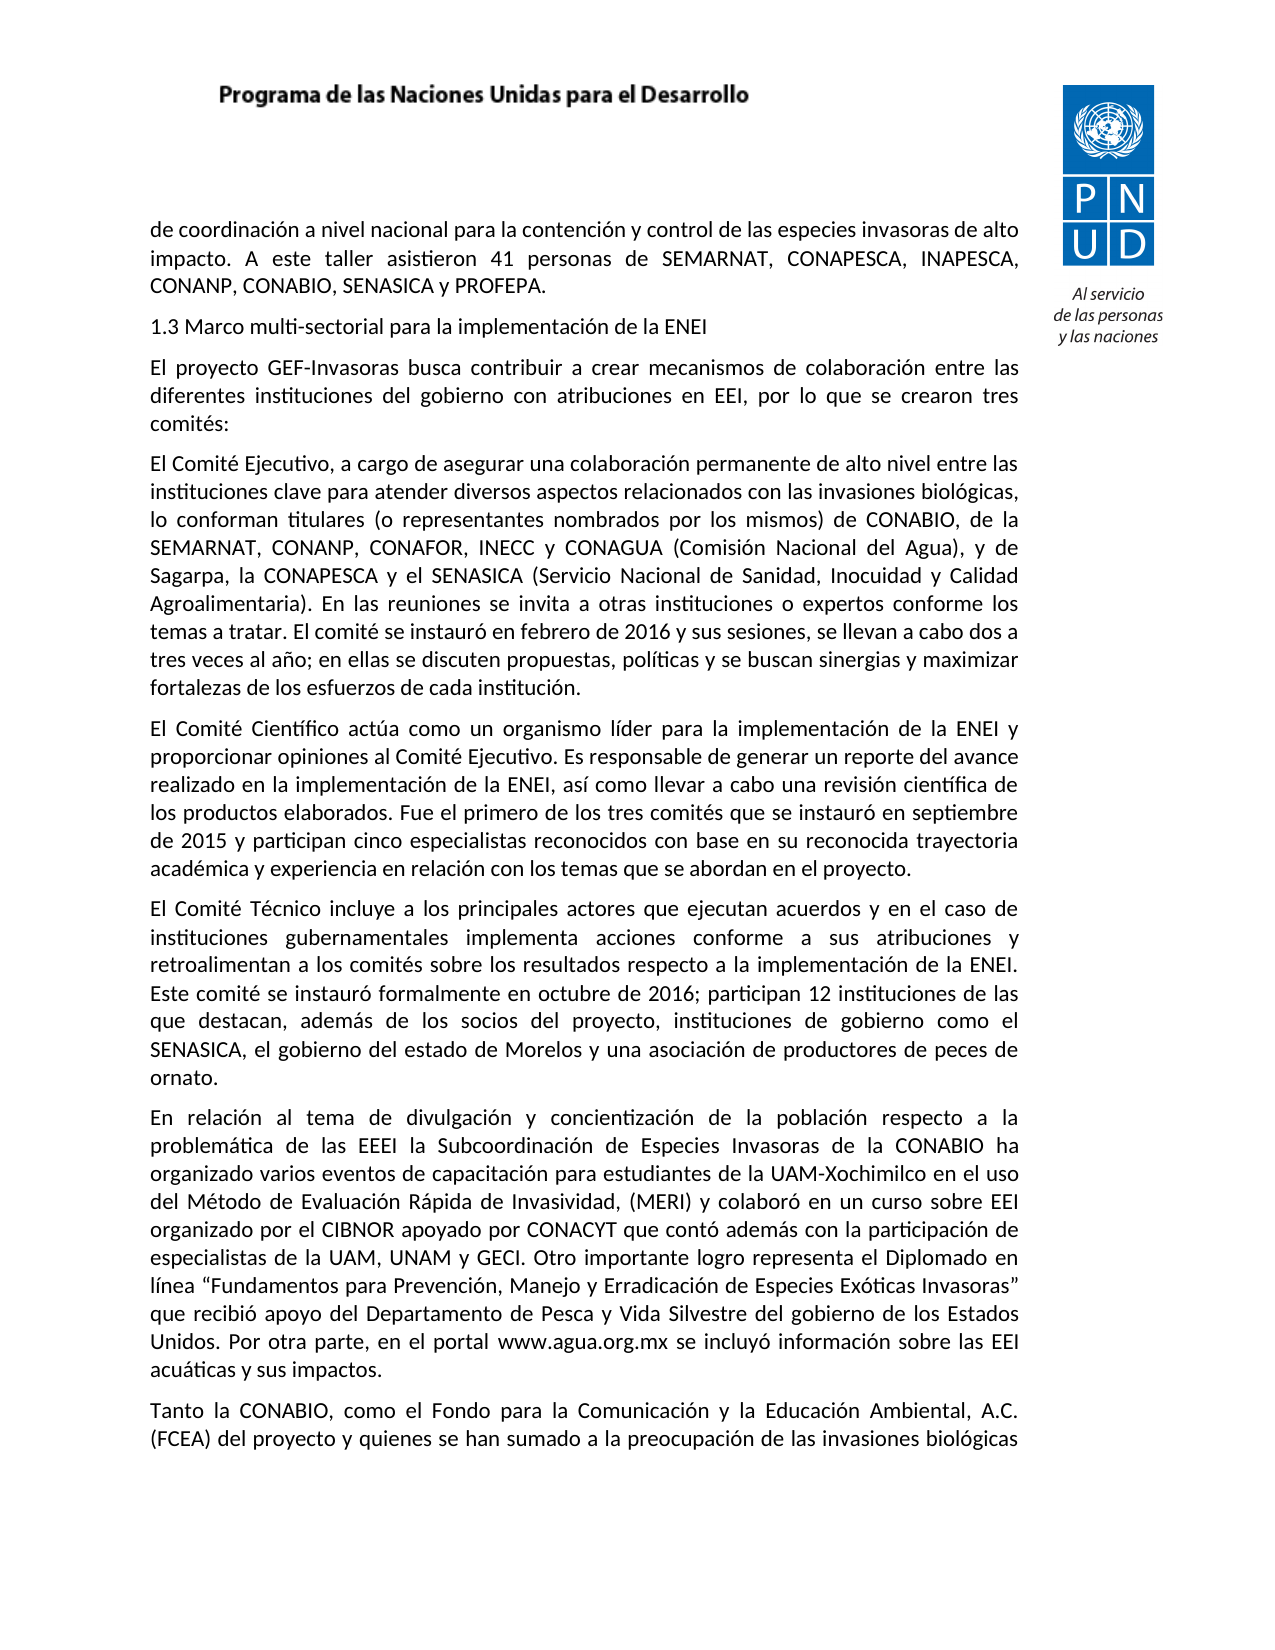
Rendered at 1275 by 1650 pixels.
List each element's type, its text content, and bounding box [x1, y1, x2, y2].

text El Comité Ejecutivo, a cargo de asegurar una colaboración permanente de alto nivel entre las instituciones clave para atender diversos aspectos relacionados con las invasiones biológicas, lo conforman titulares (o representantes nombrados por los mismos) de CONABIO, de la SEMARNAT, CONANP, CONAFOR, INECC y CONAGUA (Comisión Nacional del Agua), y de Sagarpa, la CONAPESCA y el SENASICA (Servicio Nacional de Sanidad, Inocuidad y Calidad Agroalimentaria). En las reuniones se invita a otras instituciones o expertos conforme los temas a tratar. El comité se instauró en febrero de 2016 y sus sesiones, se llevan a cabo dos a tres veces al año; en ellas se discuten propuestas, políticas y se buscan sinergias y maximizar fortalezas de los esfuerzos de cada institución. [150, 449, 1020, 701]
picture [1054, 85, 1163, 346]
text El Comité Científico actúa como un organismo líder para la implementación de la ENEI y proporcionar opiniones al Comité Ejecutivo. Es responsable de generar un reporte del avance realizado en la implementación de la ENEI, así como llevar a cabo una revisión científica de los productos elaborados. Fue el primero de los tres comités que se instauró en septiembre de 2015 y participan cinco especialistas reconocidos con base en su reconocida trayectoria académica y experiencia en relación con los temas que se abordan en el proyecto. [150, 714, 1020, 882]
text El proyecto GEF-Invasoras busca contribuir a crear mecanismos de colaboración entre las diferentes instituciones del gobierno con atribuciones en EEI, por lo que se crearon tres comités: [150, 353, 1020, 437]
text El Comité Técnico incluye a los principales actores que ejecutan acuerdos y en el caso de instituciones gubernamentales implementa acciones conforme a sus atribuciones y retroalimentan a los comités sobre los resultados respecto a la implementación de la ENEI. Este comité se instauró formalmente en octubre de 2016; participan 12 instituciones de las que destacan, además de los socios del proyecto, instituciones de gobierno como el SENASICA, el gobierno del estado de Morelos y una asociación de productores de peces de ornato. [150, 894, 1020, 1091]
text En relación al tema de divulgación y concientización de la población respecto a la problemática de las EEEI la Subcoordinación de Especies Invasoras de la CONABIO ha organizado varios eventos de capacitación para estudiantes de la UAM-Xochimilco en el uso del Método de Evaluación Rápida de Invasividad, (MERI) y colaboró en un curso sobre EEI organizado por el CIBNOR apoyado por CONACYT que contó además con la participación de especialistas de la UAM, UNAM y GECI. Otro importante logro representa el Diplomado en línea “Fundamentos para Prevención, Manejo y Erradicación de Especies Exóticas Invasoras” que recibió apoyo del Departamento de Pesca y Vida Silvestre del gobierno de los Estados Unidos. Por otra parte, en el portal www.agua.org.mx se incluyó información sobre las EEI acuáticas y sus impactos. [150, 1103, 1020, 1383]
picture [216, 81, 753, 112]
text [150, 1396, 1020, 1452]
text 1.3 Marco multi-sectorial para la implementación de la ENEI [150, 312, 1020, 340]
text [150, 216, 1020, 300]
